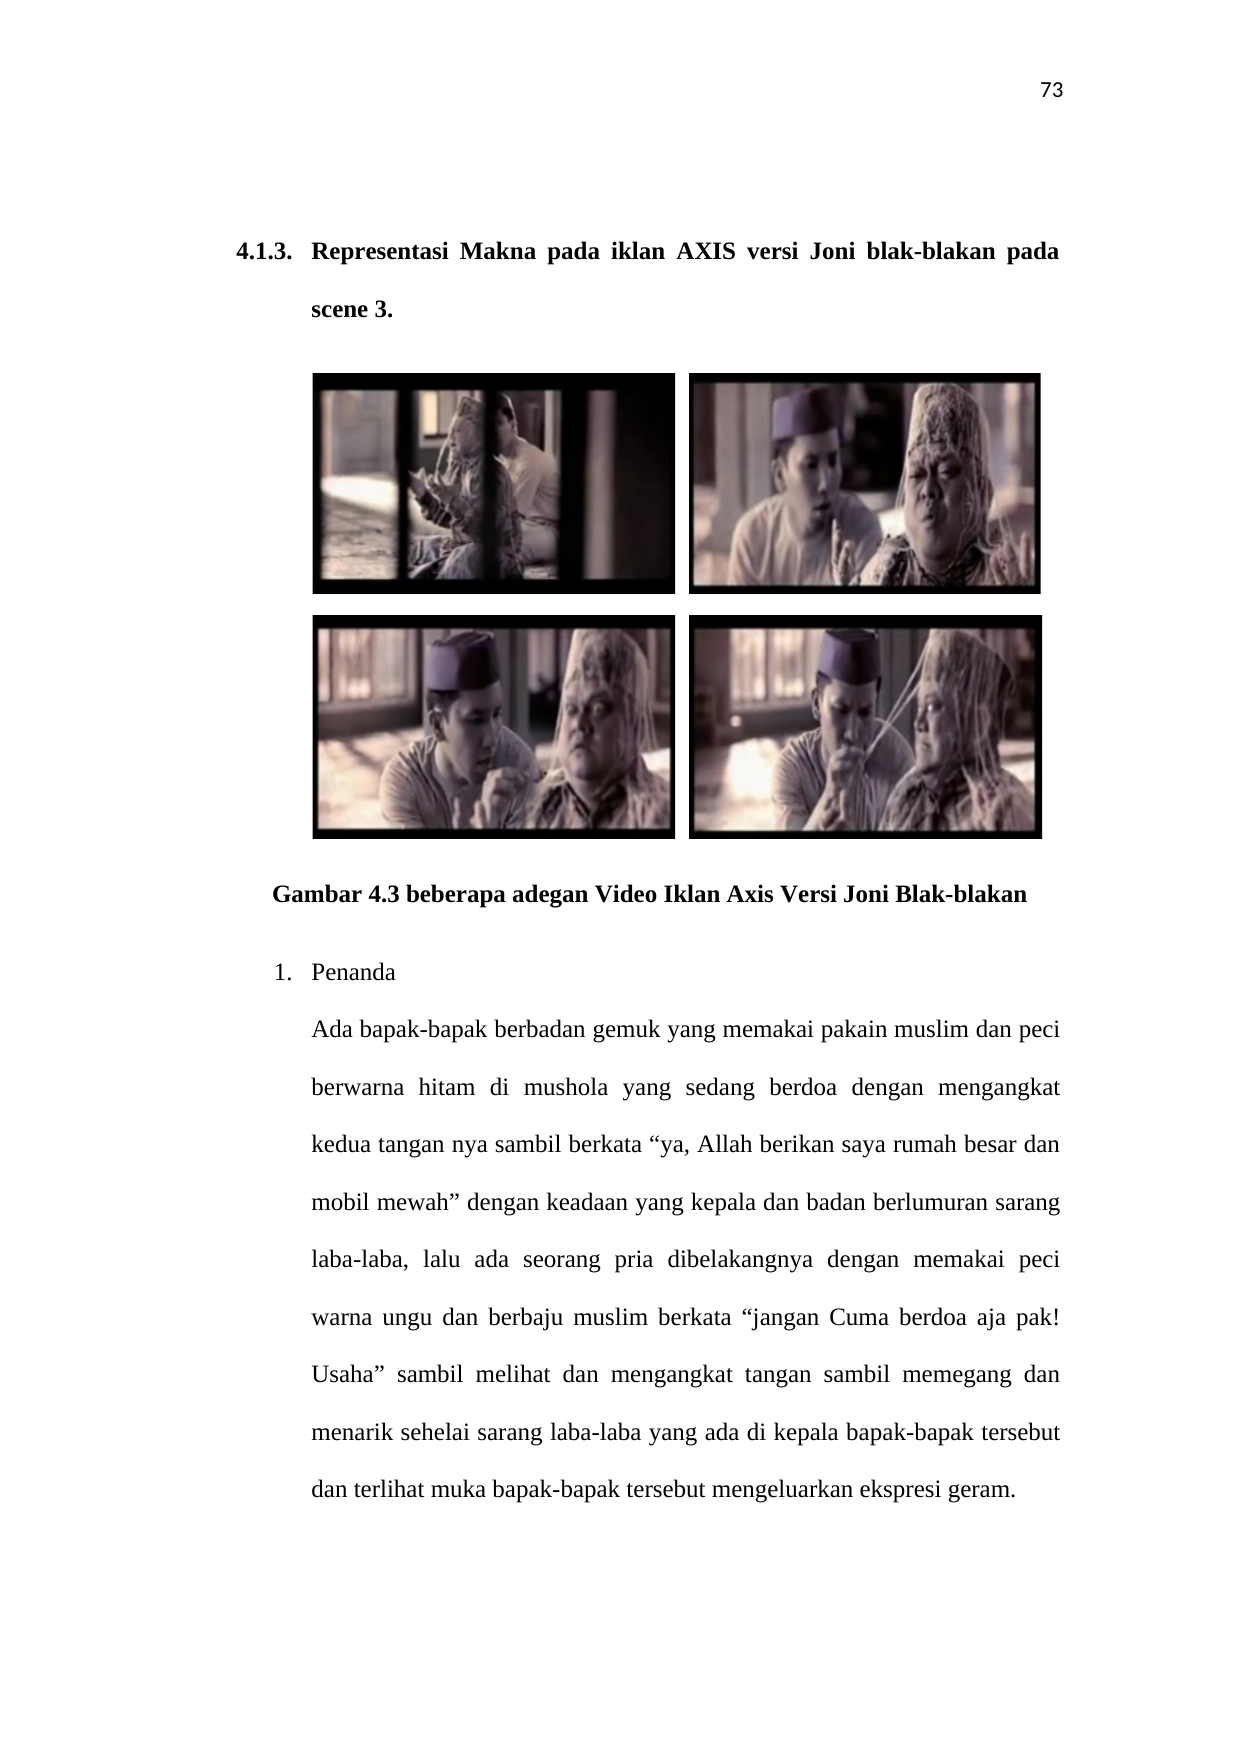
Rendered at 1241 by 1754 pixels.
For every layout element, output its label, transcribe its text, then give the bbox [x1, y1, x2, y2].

picture [312, 615, 675, 839]
text 4.1.3. Representasi Makna pada iklan AXIS versi Joni blak-blakan pada scene 3. [236, 236, 1061, 322]
picture [689, 615, 1043, 839]
picture [689, 373, 1041, 594]
list Ada bapak-bapak berbadan gemuk yang memakai pakain muslim dan peci berwarna hitam di mushola yang sedang berdoa dengan mengangkat kedua tangan nya sambil berkata “ya, Allah berikan saya rumah besar dan mobil mewah” dengan keadaan yang kepala dan badan berlumuran sarang laba-laba, lalu ada seorang pria dibelakangnya dengan memakai peci warna ungu dan berbaju muslim berkata “jangan Cuma berdoa aja pak! Usaha” sambil melihat dan mengangkat tangan sambil memegang dan menarik sehelai sarang laba-laba yang ada di kepala bapak-bapak tersebut dan terlihat muka bapak-bapak tersebut mengeluarkan ekspresi geram. [311, 1014, 1061, 1503]
picture [312, 373, 675, 594]
text Gambar 4.3 beberapa adegan Video Iklan Axis Versi Joni Blak-blakan [236, 879, 1063, 907]
list Penanda [274, 957, 1061, 986]
